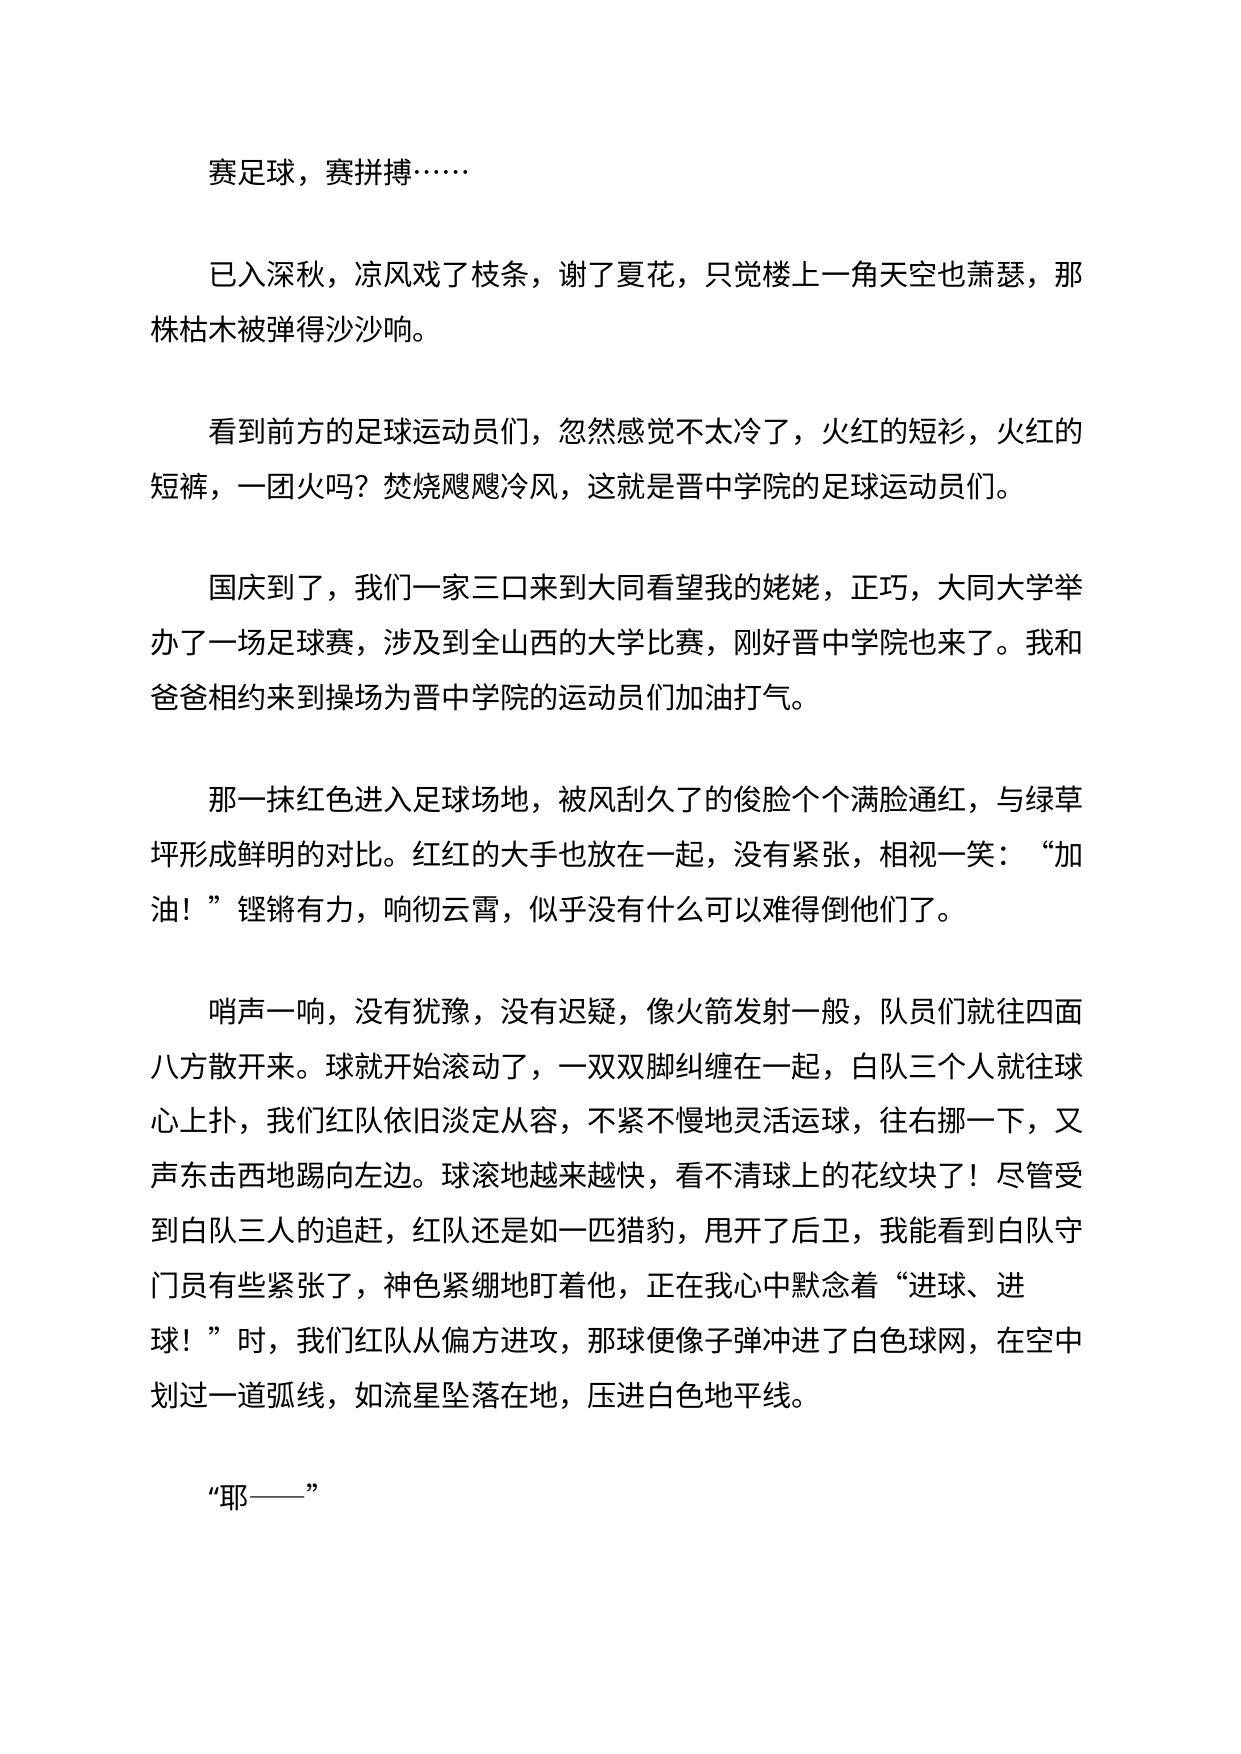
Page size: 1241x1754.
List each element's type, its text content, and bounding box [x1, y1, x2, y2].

text 赛足球，赛拼搏…… [150, 150, 1090, 192]
text 已入深秋，凉风戏了枝条，谢了夏花，只觉楼上一角天空也萧瑟，那株枯木被弹得沙沙响。 [150, 252, 1090, 349]
text 看到前方的足球运动员们，忽然感觉不太冷了，火红的短衫，火红的短裤，一团火吗？焚烧飕飕冷风，这就是晋中学院的足球运动员们。 [150, 408, 1090, 506]
text 那一抹红色进入足球场地，被风刮久了的俊脸个个满脸通红，与绿草坪形成鲜明的对比。红红的大手也放在一起，没有紧张，相视一笑：“加油！”铿锵有力，响彻云霄，似乎没有什么可以难得倒他们了。 [150, 777, 1090, 929]
text “耶——” [150, 1474, 1090, 1517]
text 哨声一响，没有犹豫，没有迟疑，像火箭发射一般，队员们就往四面八方散开来。球就开始滚动了，一双双脚纠缠在一起，白队三个人就往球心上扑，我们红队依旧淡定从容，不紧不慢地灵活运球，往右挪一下，又声东击西地踢向左边。球滚地越来越快，看不清球上的花纹块了！尽管受到白队三人的追赶，红队还是如一匹猎豹，甩开了后卫，我能看到白队守门员有些紧张了，神色紧绷地盯着他，正在我心中默念着“进球、进球！”时，我们红队从偏方进攻，那球便像子弹冲进了白色球网，在空中划过一道弧线，如流星坠落在地，压进白色地平线。 [150, 988, 1090, 1415]
text 国庆到了，我们一家三口来到大同看望我的姥姥，正巧，大同大学举办了一场足球赛，涉及到全山西的大学比赛，刚好晋中学院也来了。我和爸爸相约来到操场为晋中学院的运动员们加油打气。 [150, 565, 1090, 717]
